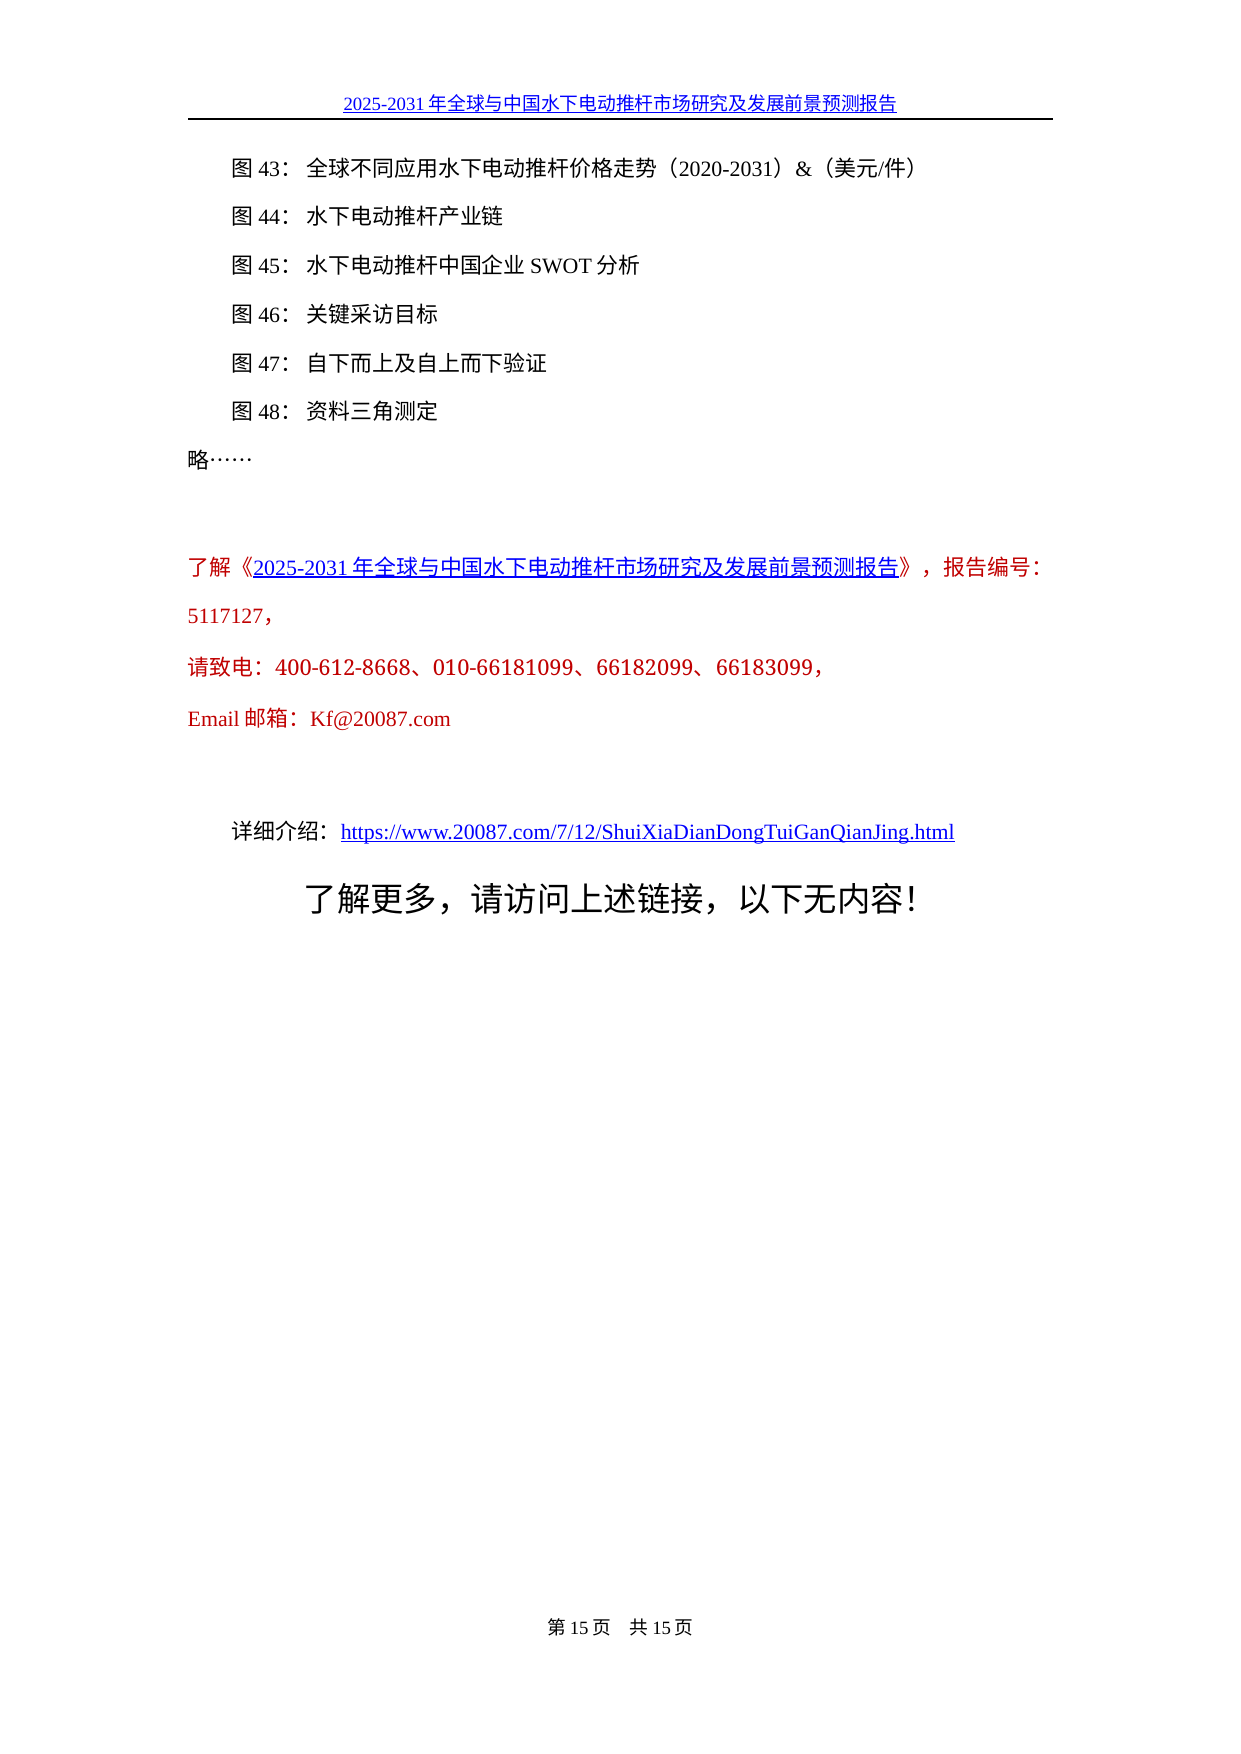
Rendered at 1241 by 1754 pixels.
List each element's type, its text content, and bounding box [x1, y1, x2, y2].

title 了解更多，请访问上述链接，以下无内容！ [187, 864, 1053, 929]
text Email邮箱：Kf@20087.com [187, 701, 1053, 733]
text 详细介绍：https://www.20087.com/7/12/ShuiXiaDianDongTuiGanQianJing.html [187, 814, 1053, 846]
text 了解《2025-2031年全球与中国水下电动推杆市场研究及发展前景预测报告》，报告编号：5117127， [187, 549, 1053, 630]
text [187, 150, 1053, 475]
text 请致电：400-612-8668、010-66181099、66182099、66183099， [187, 649, 1053, 682]
